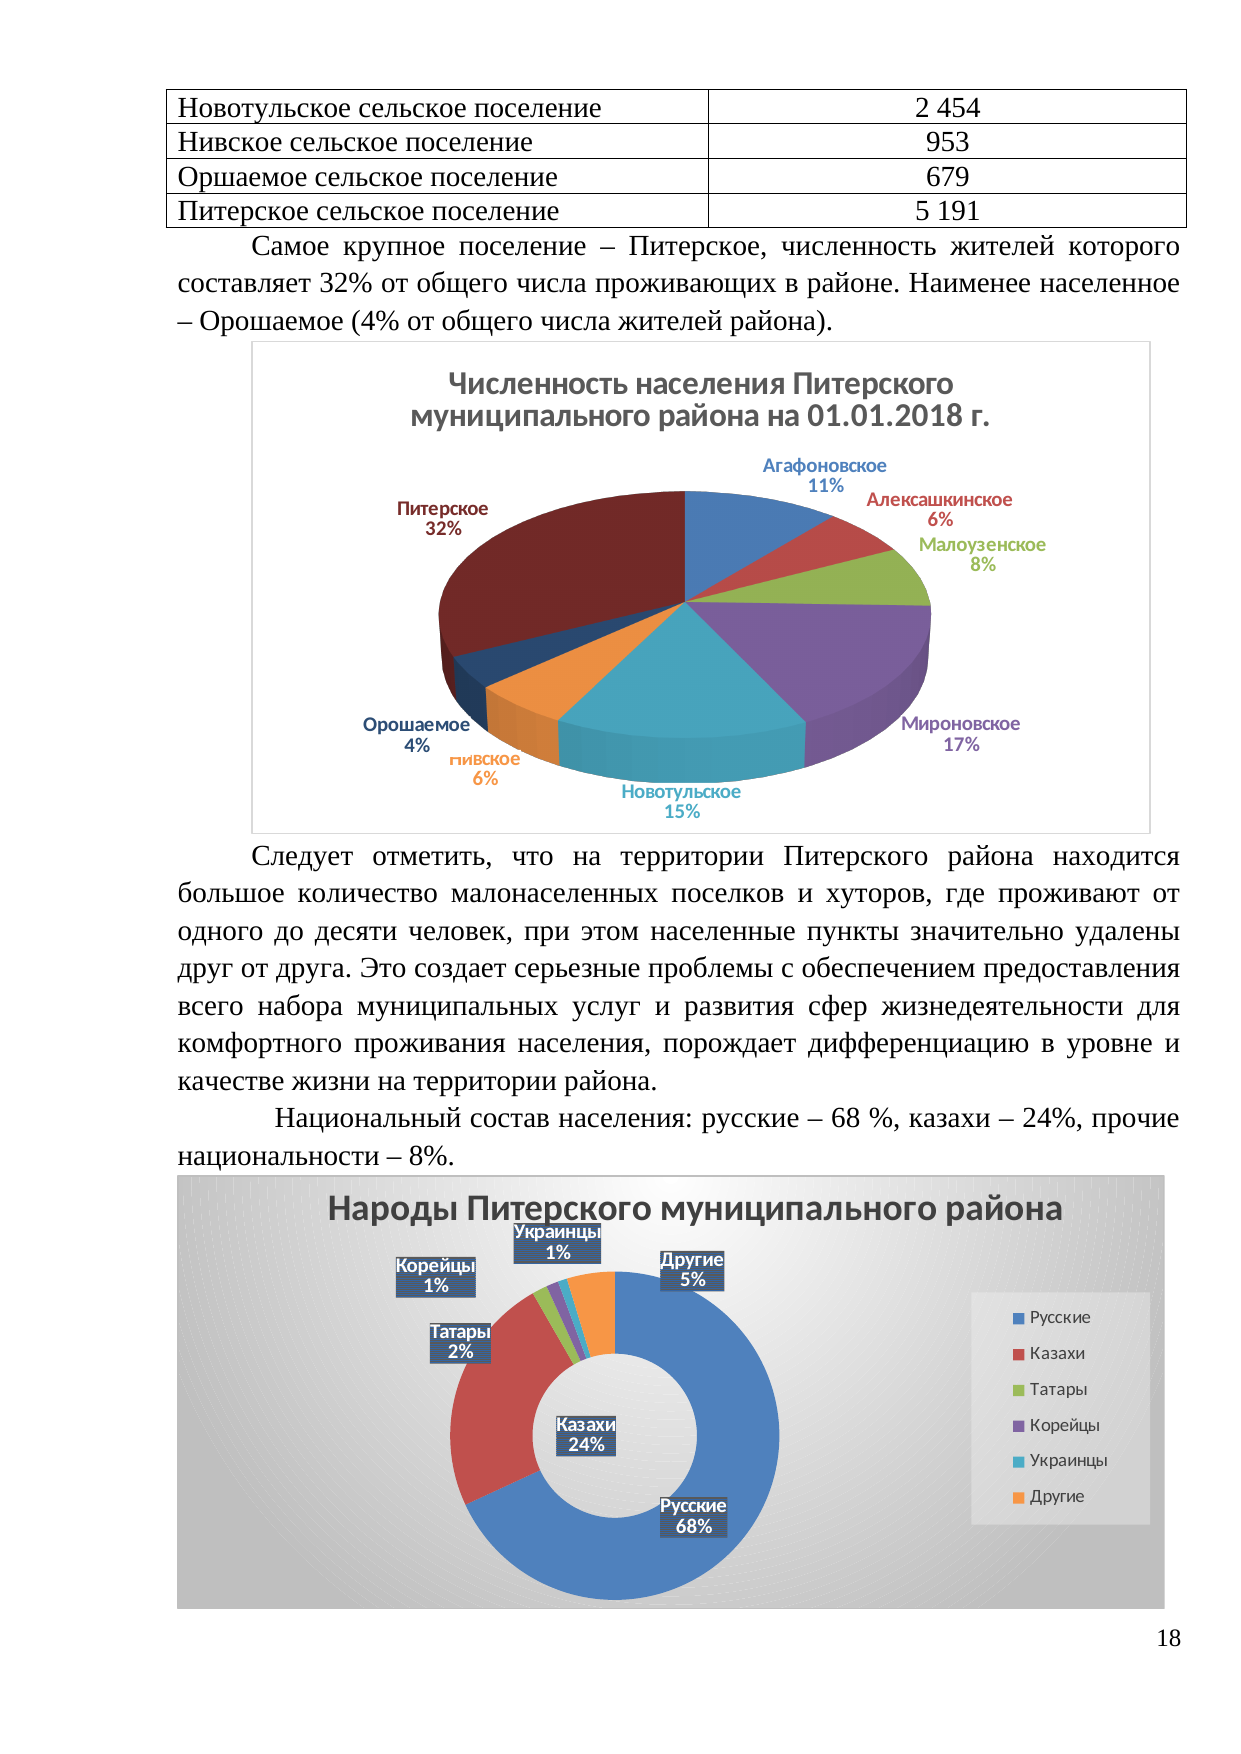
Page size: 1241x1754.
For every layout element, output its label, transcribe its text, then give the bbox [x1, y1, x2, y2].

table_cell 5 191 [709, 194, 1186, 227]
text Следует отметить, что на территории Питерского района находится большое количество малонаселенных поселков и хуторов, где проживают от одного до десяти человек, при этом населенные пункты значительно удалены друг от друга. Это создает серьезные проблемы с обеспечением предоставления всего набора муниципальных услуг и развития сфер жизнедеятельности для комфортного проживания населения, порождает дифференциацию в уровне и качестве жизни на территории района. [177, 838, 1181, 1096]
table_cell 953 [709, 124, 1186, 158]
table_cell Нивское сельское поселение [167, 124, 708, 158]
table_cell 2 454 [709, 90, 1186, 123]
text Национальный состав населения: русские – 68 %, казахи – 24%, прочие национальности – 8%. [177, 1100, 1181, 1171]
table_cell Питерское сельское поселение [167, 194, 708, 227]
text Самое крупное поселение – Питерское, численность жителей которого составляет 32% от общего числа проживающих в районе. Наименее населенное – Орошаемое (4% от общего числа жителей района). [177, 228, 1181, 337]
table_cell Оршаемое сельское поселение [167, 159, 708, 192]
table_cell Новотульское сельское поселение [167, 90, 708, 123]
table_cell 679 [709, 159, 1186, 192]
